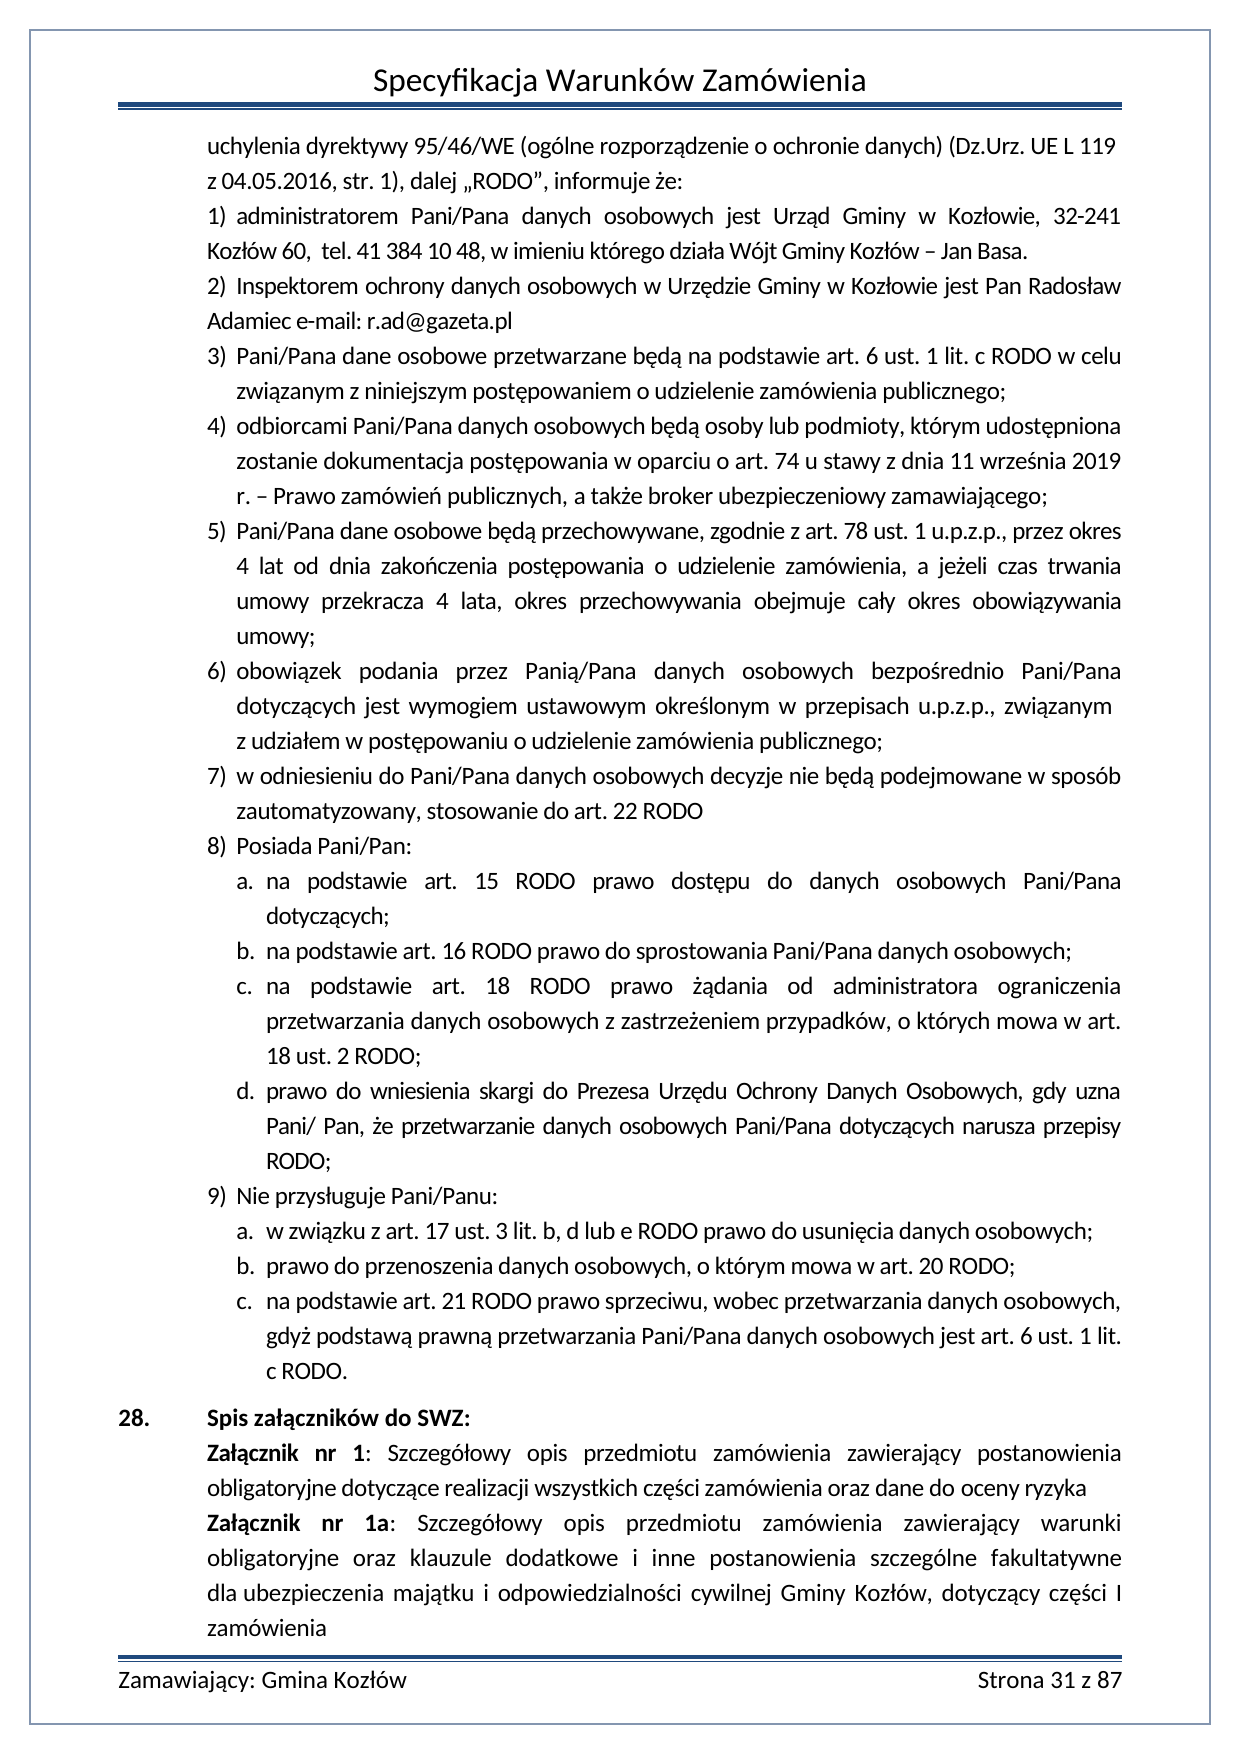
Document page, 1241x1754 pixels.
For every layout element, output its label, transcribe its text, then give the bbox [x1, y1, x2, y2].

list Nie przysługuje Pani/Panu: [207, 1180, 1122, 1210]
list na podstawie art. 21 RODO prawo sprzeciwu, wobec przetwarzania danych osobowych, gdyż podstawą prawną przetwarzania Pani/Pana danych osobowych jest art. 6 ust. 1 lit. c RODO. [236, 1285, 1122, 1385]
list prawo do przenoszenia danych osobowych, o którym mowa w art. 20 RODO; [236, 1250, 1122, 1280]
list w odniesieniu do Pani/Pana danych osobowych decyzje nie będą podejmowane w sposób zautomatyzowany, stosowanie do art. 22 RODO [207, 760, 1122, 825]
list obowiązek podania przez Panią/Pana danych osobowych bezpośrednio Pani/Pana dotyczących jest wymogiem ustawowym określonym w przepisach u.p.z.p., związanym z udziałem w postępowaniu o udzielenie zamówienia publicznego; [207, 655, 1122, 755]
list odbiorcami Pani/Pana danych osobowych będą osoby lub podmioty, którym udostępniona zostanie dokumentacja postępowania w oparciu o art. 74 u stawy z dnia 11 września 2019 r. – Prawo zamówień publicznych, a także broker ubezpieczeniowy zamawiającego; [207, 410, 1122, 510]
list na podstawie art. 16 RODO prawo do sprostowania Pani/Pana danych osobowych; [236, 935, 1122, 965]
text Załącznik nr 1: Szczegółowy opis przedmiotu zamówienia zawierający postanowienia obligatoryjne dotyczące realizacji wszystkich części zamówienia oraz dane do oceny ryzyka [207, 1437, 1122, 1503]
list na podstawie art. 15 RODO prawo dostępu do danych osobowych Pani/Pana dotyczących; [236, 865, 1122, 930]
list na podstawie art. 18 RODO prawo żądania od administratora ograniczenia przetwarzania danych osobowych z zastrzeżeniem przypadków, o których mowa w art. 18 ust. 2 RODO; [236, 970, 1122, 1070]
list w związku z art. 17 ust. 3 lit. b, d lub e RODO prawo do usunięcia danych osobowych; [236, 1215, 1122, 1245]
list Posiada Pani/Pan: [207, 830, 1122, 860]
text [207, 130, 1122, 195]
list Pani/Pana dane osobowe przetwarzane będą na podstawie art. 6 ust. 1 lit. c RODO w celu związanym z niniejszym postępowaniem o udzielenie zamówienia publicznego; [207, 340, 1122, 405]
list Pani/Pana dane osobowe będą przechowywane, zgodnie z art. 78 ust. 1 u.p.z.p., przez okres 4 lat od dnia zakończenia postępowania o udzielenie zamówienia, a jeżeli czas trwania umowy przekracza 4 lata, okres przechowywania obejmuje cały okres obowiązywania umowy; [207, 515, 1122, 650]
list administratorem Pani/Pana danych osobowych jest Urząd Gminy w Kozłowie, 32-241 Kozłów 60, tel. 41 384 10 48, w imieniu którego działa Wójt Gminy Kozłów – Jan Basa. [207, 200, 1122, 265]
list Inspektorem ochrony danych osobowych w Urzędzie Gminy w Kozłowie jest Pan Radosław Adamiec e-mail: r.ad@gazeta.pl [207, 270, 1122, 335]
list Spis załączników do SWZ: [118, 1402, 1122, 1433]
text Załącznik nr 1a: Szczegółowy opis przedmiotu zamówienia zawierający warunki obligatoryjne oraz klauzule dodatkowe i inne postanowienia szczególne fakultatywne dla ubezpieczenia majątku i odpowiedzialności cywilnej Gminy Kozłów, dotyczący części I zamówienia [207, 1507, 1122, 1643]
list prawo do wniesienia skargi do Prezesa Urzędu Ochrony Danych Osobowych, gdy uzna Pani/ Pan, że przetwarzanie danych osobowych Pani/Pana dotyczących narusza przepisy RODO; [236, 1075, 1122, 1175]
